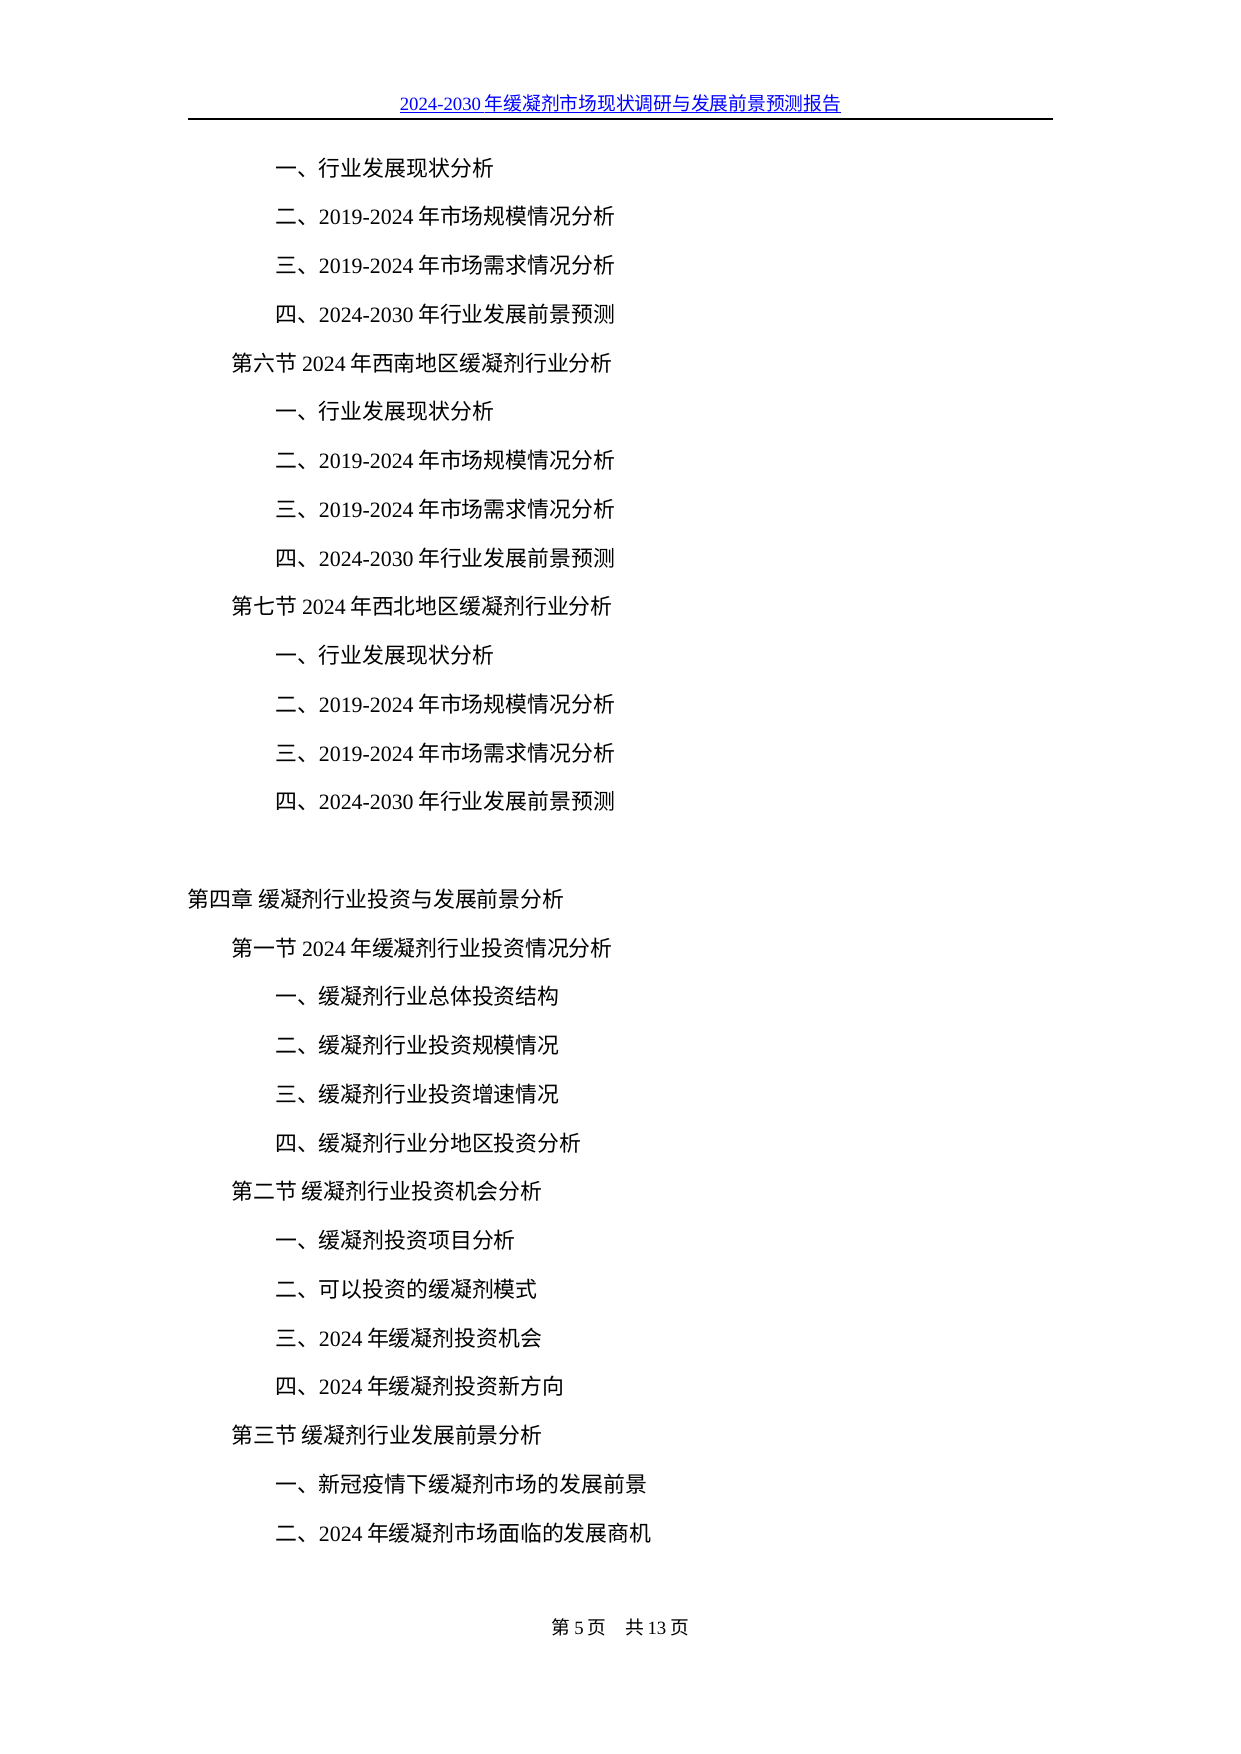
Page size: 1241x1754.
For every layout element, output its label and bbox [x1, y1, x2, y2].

text [187, 150, 1053, 1548]
